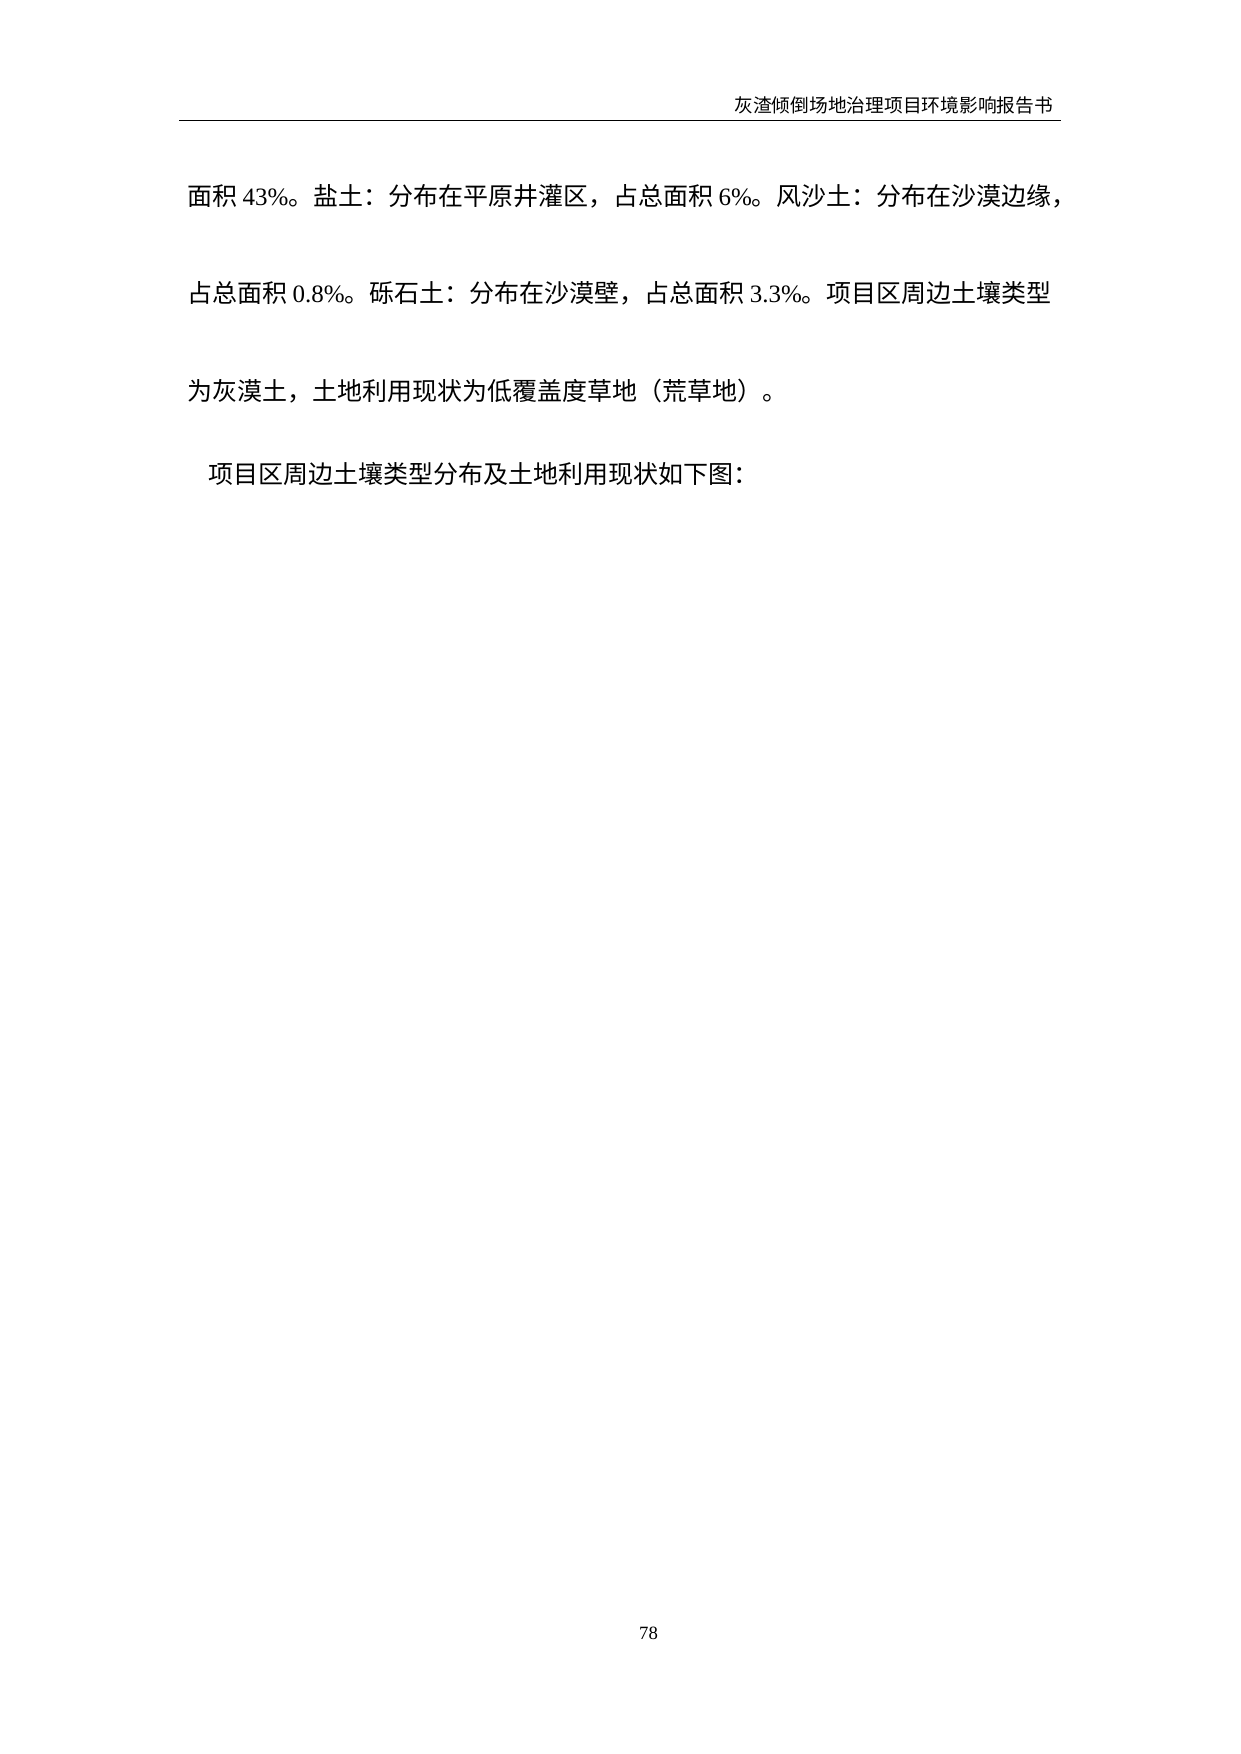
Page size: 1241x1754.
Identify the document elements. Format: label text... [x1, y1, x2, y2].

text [187, 162, 1053, 422]
text 项目区周边土壤类型分布及土地利用现状如下图： [187, 440, 1053, 505]
